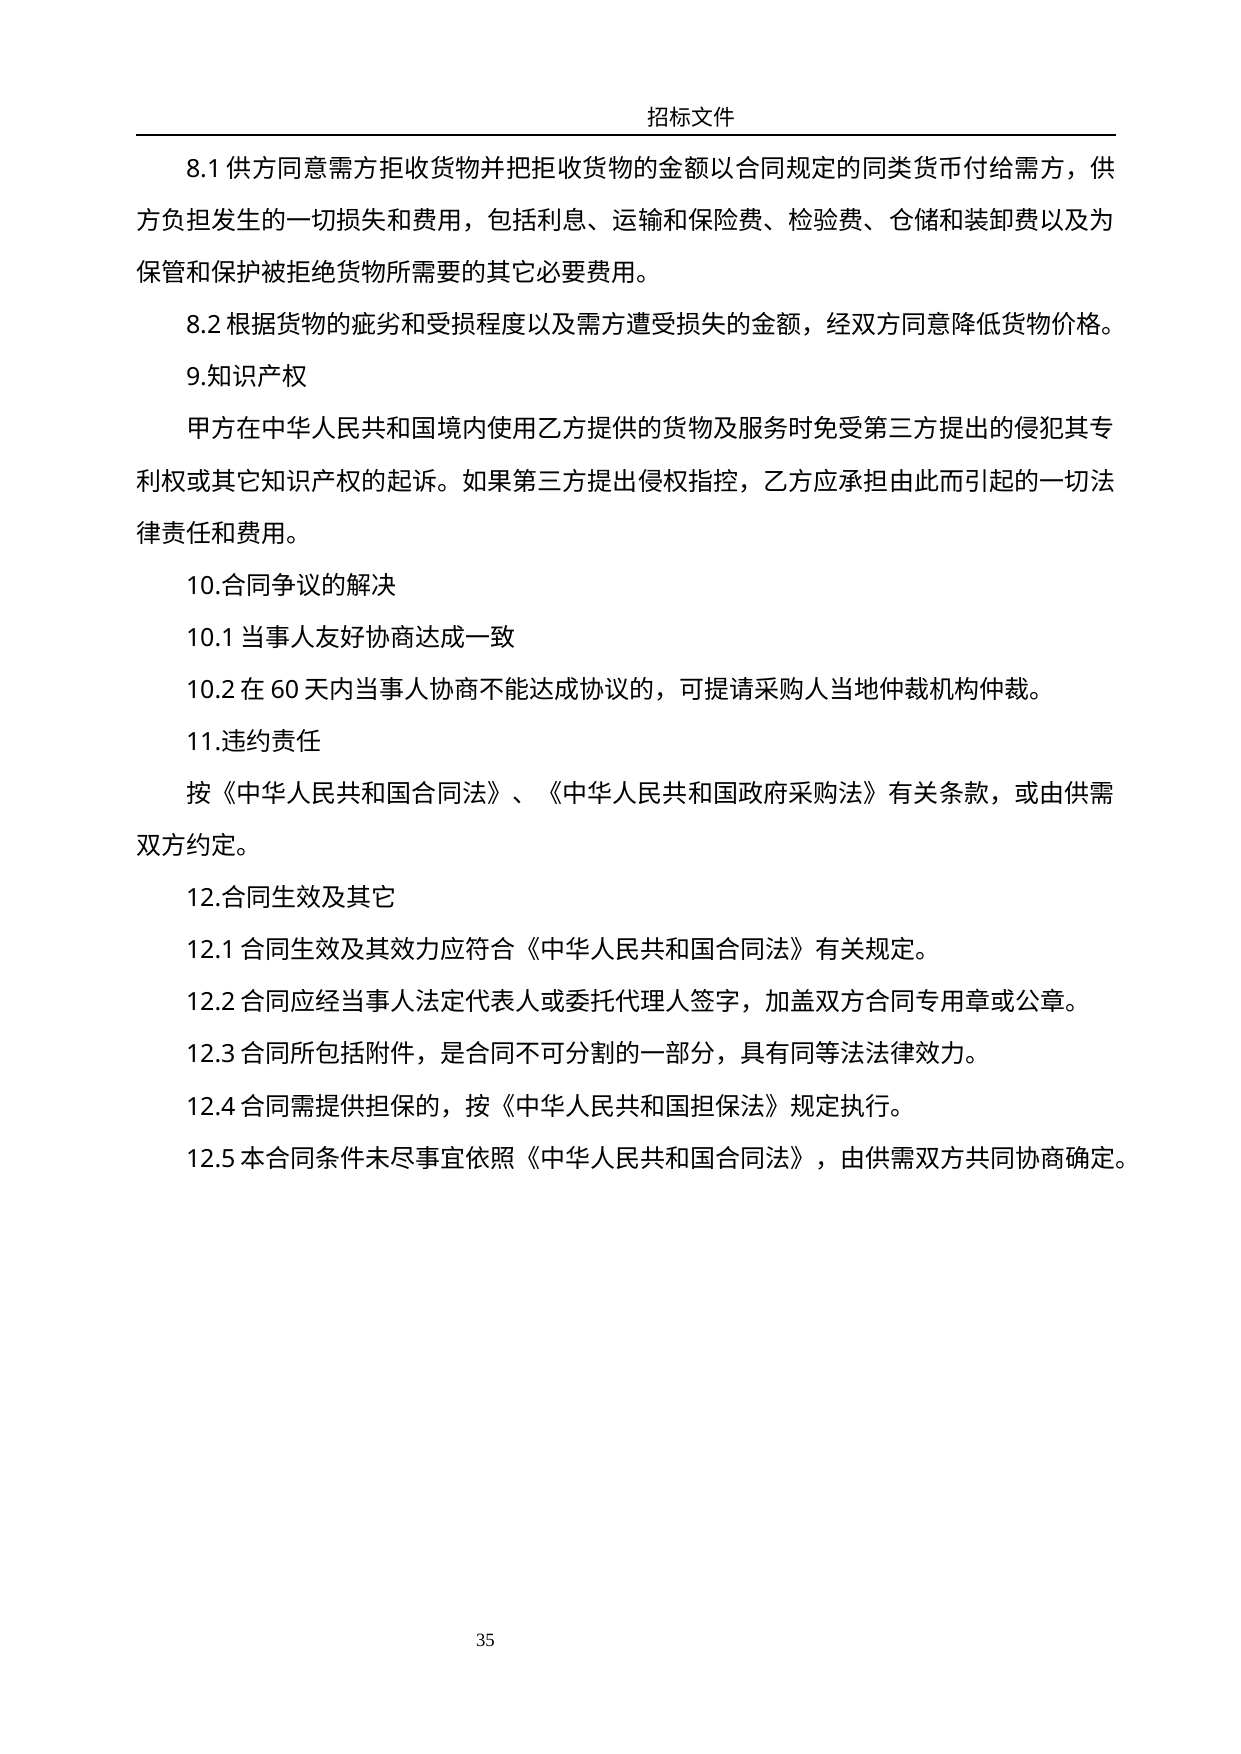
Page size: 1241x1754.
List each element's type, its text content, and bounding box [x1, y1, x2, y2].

text 12.3合同所包括附件，是合同不可分割的一部分，具有同等法法律效力。 [136, 1021, 1116, 1073]
text 8.2根据货物的疵劣和受损程度以及需方遭受损失的金额，经双方同意降低货物价格。 [136, 292, 1116, 344]
text 8.1供方同意需方拒收货物并把拒收货物的金额以合同规定的同类货币付给需方，供方负担发生的一切损失和费用，包括利息、运输和保险费、检验费、仓储和装卸费以及为保管和保护被拒绝货物所需要的其它必要费用。 [136, 136, 1116, 292]
text 10.2在60天内当事人协商不能达成协议的，可提请采购人当地仲裁机构仲裁。 [136, 657, 1116, 709]
text 12.4合同需提供担保的，按《中华人民共和国担保法》规定执行。 [136, 1073, 1116, 1125]
text 10.合同争议的解决 [136, 552, 1116, 604]
text 11.违约责任 [136, 709, 1116, 761]
text 12.2合同应经当事人法定代表人或委托代理人签字，加盖双方合同专用章或公章。 [136, 969, 1116, 1021]
text 12.5本合同条件未尽事宜依照《中华人民共和国合同法》，由供需双方共同协商确定。 [136, 1125, 1116, 1177]
text 甲方在中华人民共和国境内使用乙方提供的货物及服务时免受第三方提出的侵犯其专利权或其它知识产权的起诉。如果第三方提出侵权指控，乙方应承担由此而引起的一切法律责任和费用。 [136, 396, 1116, 552]
text 12.1合同生效及其效力应符合《中华人民共和国合同法》有关规定。 [136, 917, 1116, 969]
text 9.知识产权 [136, 344, 1116, 396]
text 12.合同生效及其它 [136, 865, 1116, 917]
text 按《中华人民共和国合同法》、《中华人民共和国政府采购法》有关条款，或由供需双方约定。 [136, 761, 1116, 865]
text 10.1当事人友好协商达成一致 [136, 604, 1116, 657]
